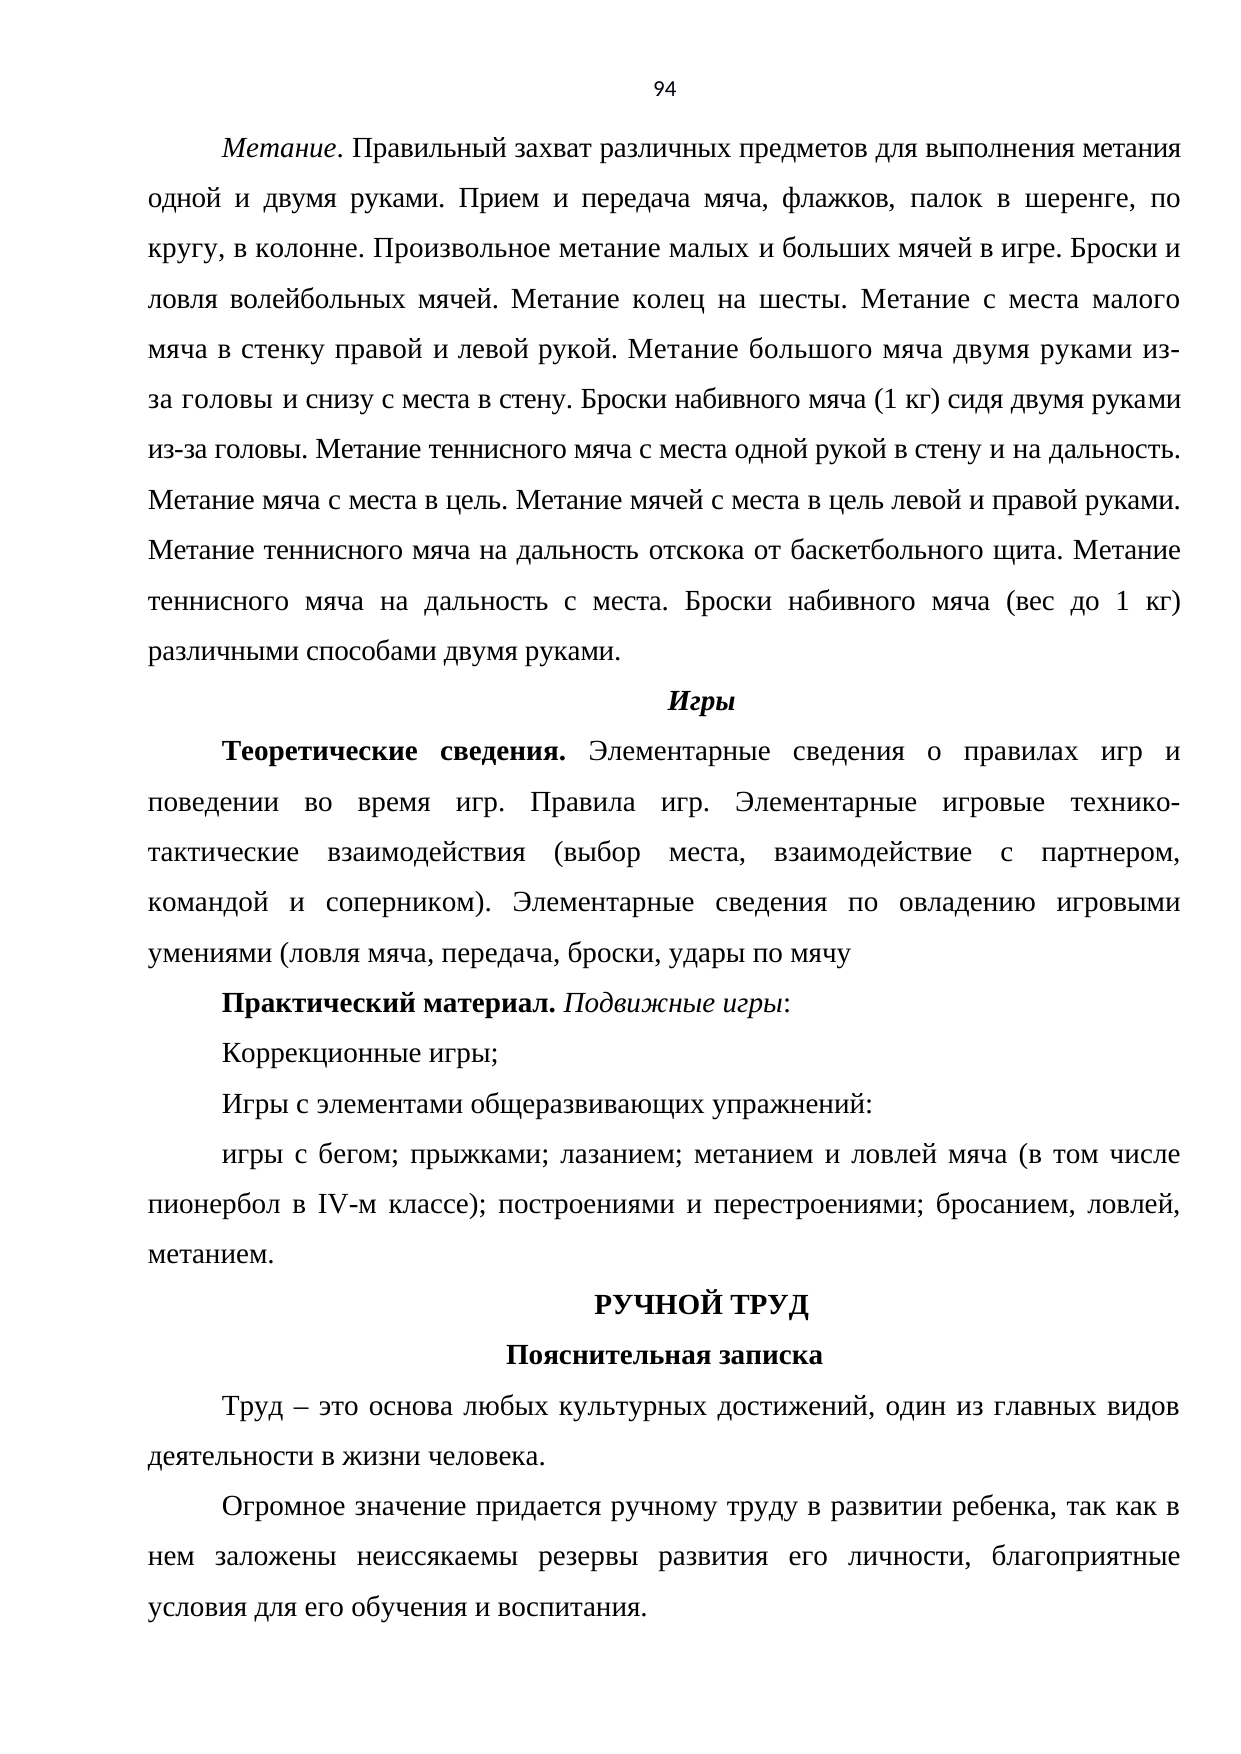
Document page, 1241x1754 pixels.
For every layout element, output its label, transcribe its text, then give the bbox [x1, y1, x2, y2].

text Коррекционные игры; [148, 1035, 1181, 1069]
text Метание. Правильный захват различных предметов для выполнения метания одной и двумя руками. Прием и передача мяча, флажков, палок в шеренге, по кругу, в колонне. Произвольное метание малых и больших мячей в игре. Броски и ловля волейбольных мячей. Метание колец на шесты. Метание с места малого мяча в стенку правой и левой рукой. Метание большого мяча двумя руками из-за головы и снизу с места в стену. Броски набивного мяча (1 кг) сидя двумя руками из-за головы. Метание теннисного мяча с места одной рукой в стену и на дальность. Метание мяча с места в цель. Метание мячей с места в цель левой и правой руками. Метание теннисного мяча на дальность отскока от баскетбольного щита. Метание теннисного мяча на дальность с места. Броски набивного мяча (вес до 1 кг) различными способами двумя руками. [148, 130, 1181, 666]
text Огромное значение придается ручному труду в развитии ребенка, так как в нем заложены неиссякаемы резервы развития его личности, благоприятные условия для его обучения и воспитания. [148, 1488, 1181, 1622]
text Практический материал. Подвижные игры: [148, 985, 1181, 1019]
text Игры [148, 683, 1181, 717]
text Игры с элементами общеразвивающих упражнений: [148, 1086, 1181, 1119]
text Теоретические сведения. Элементарные сведения о правилах игр и поведении во время игр. Правила игр. Элементарные игровые технико-тактические взаимодействия (выбор места, взаимодействие с партнером, командой и соперником). Элементарные сведения по овладению игровыми умениями (ловля мяча, передача, броски, удары по мячу [148, 733, 1181, 968]
text РУЧНОЙ ТРУД [148, 1287, 1181, 1321]
text Пояснительная записка [148, 1337, 1181, 1371]
text игры с бегом; прыжками; лазанием; метанием и ловлей мяча (в том числе пионербол в IV-м классе); построениями и перестроениями; бросанием, ловлей, метанием. [148, 1136, 1181, 1270]
text Труд – это основа любых культурных достижений, один из главных видов деятельности в жизни человека. [148, 1388, 1181, 1471]
